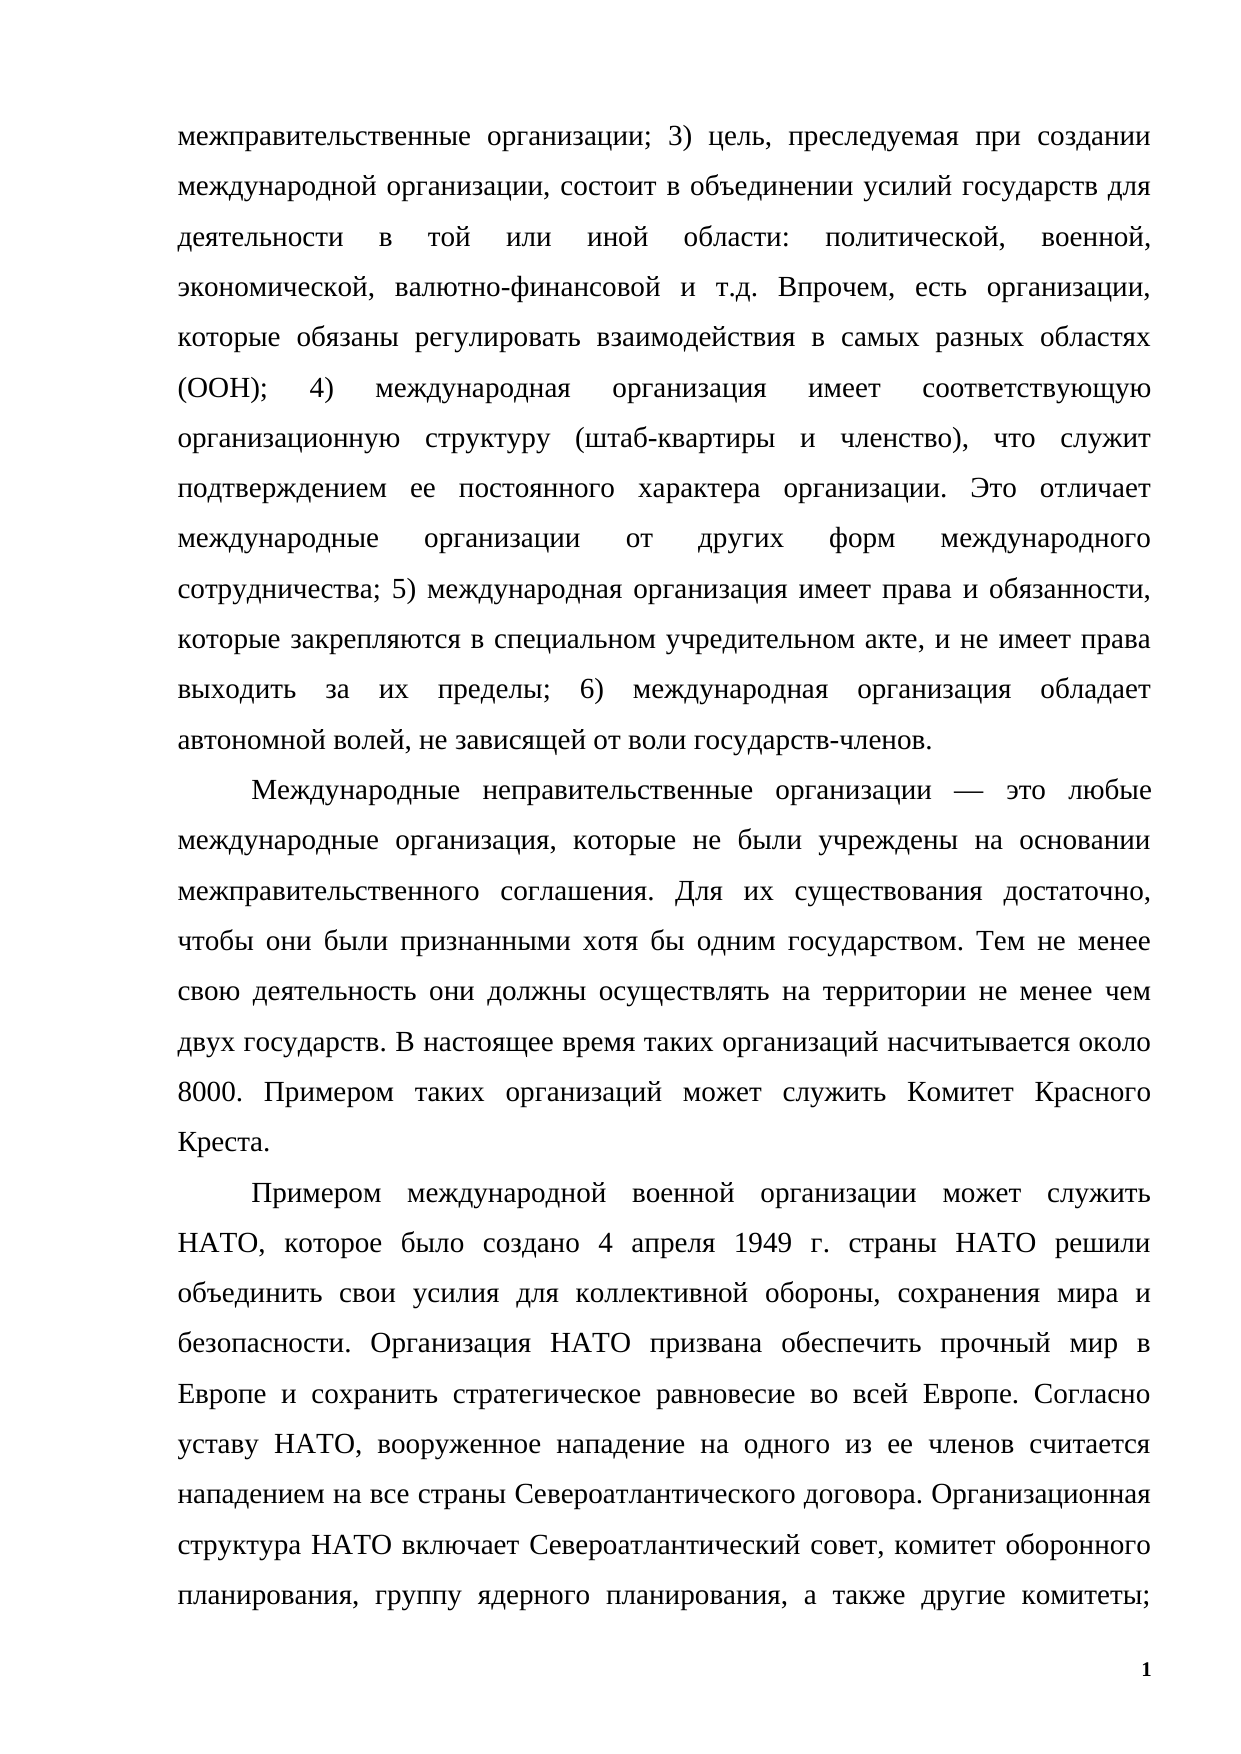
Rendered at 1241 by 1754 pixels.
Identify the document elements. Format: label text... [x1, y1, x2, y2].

text Международные неправительственные организации — это любые международные организация, которые не были учреждены на основании межправительственного соглашения. Для их существования достаточно, чтобы они были признанными хотя бы одним государством. Тем не менее свою деятельность они должны осуществлять на территории не менее чем двух государств. В настоящее время таких организаций насчитывается около 8000. Примером таких организаций может служить Комитет Красного Креста. [177, 772, 1152, 1158]
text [177, 118, 1152, 755]
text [177, 1175, 1152, 1611]
